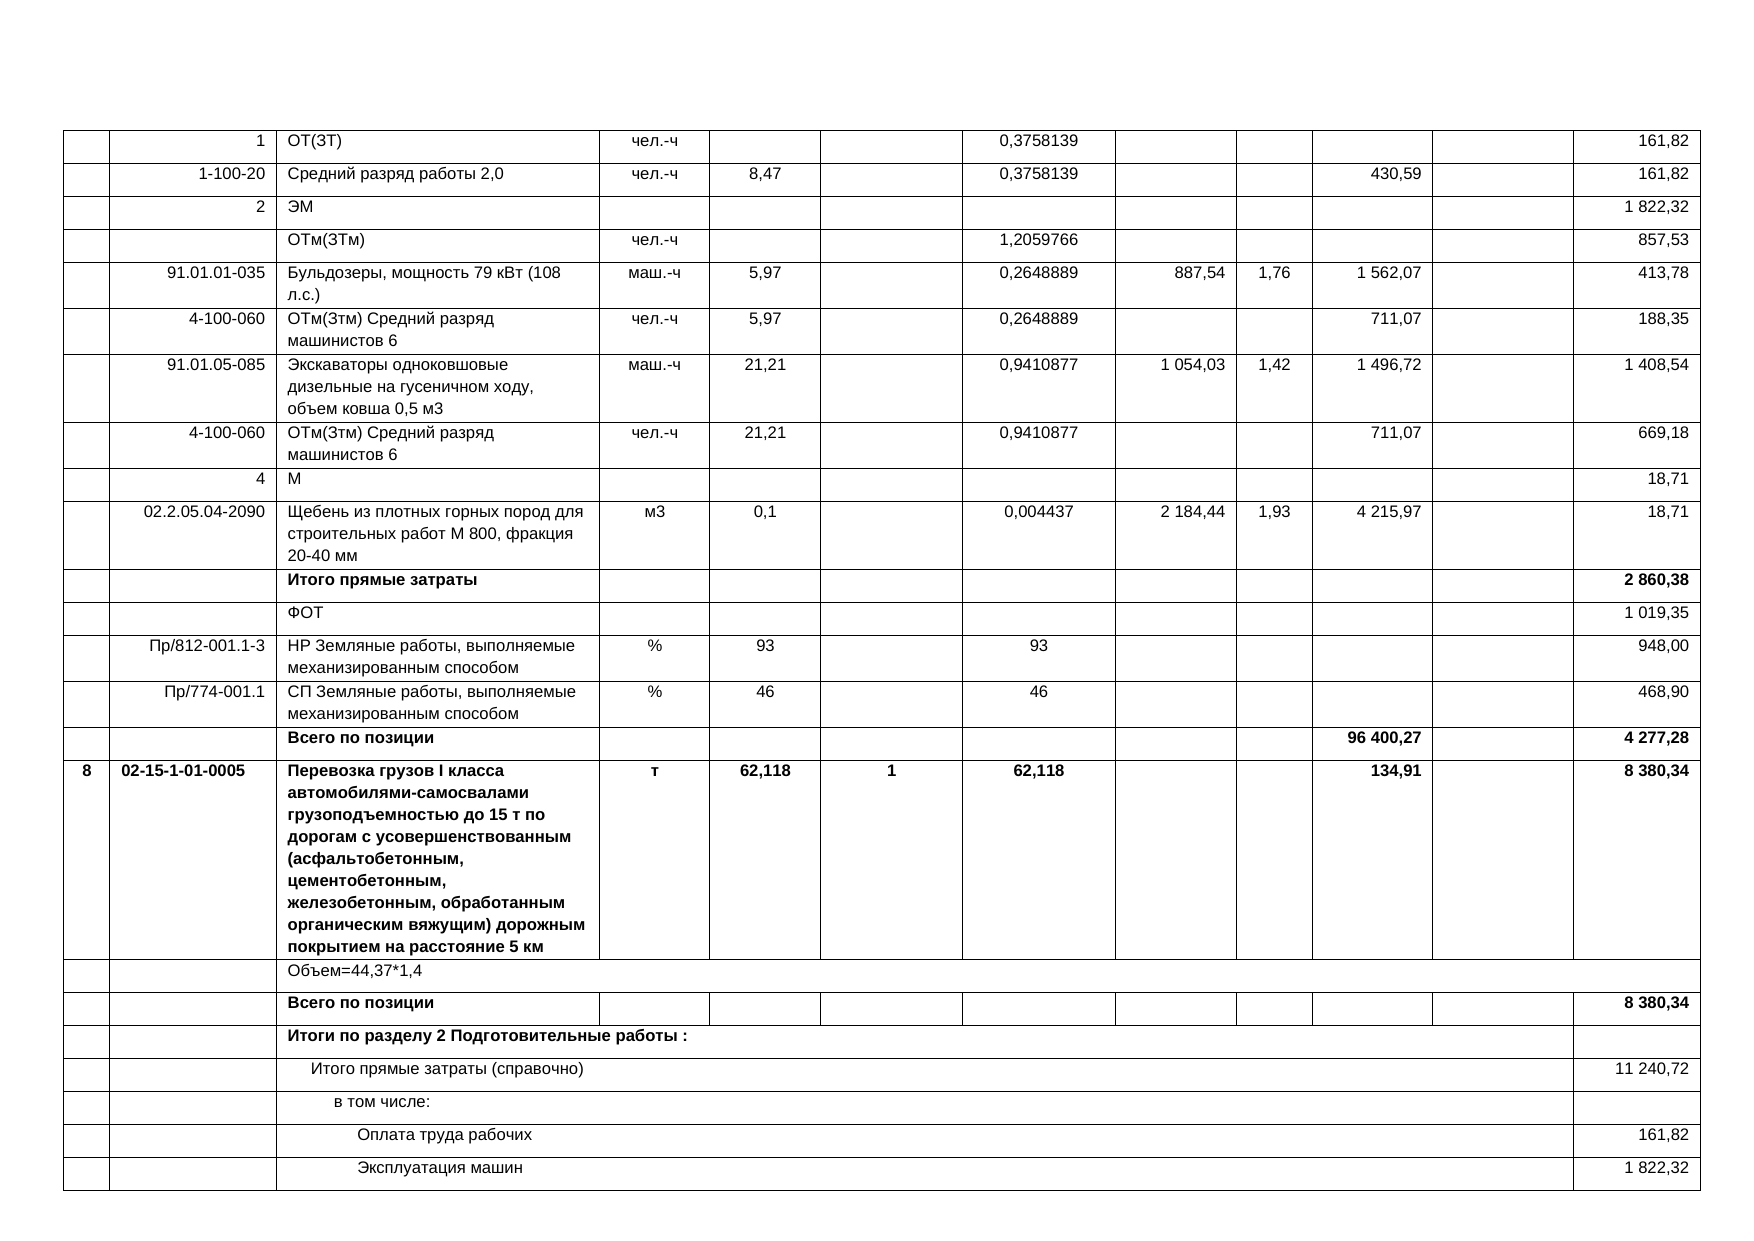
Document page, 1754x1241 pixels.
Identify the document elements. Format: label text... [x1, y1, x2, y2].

table_cell 468,90 [1574, 682, 1700, 727]
table_cell [1433, 355, 1573, 422]
table_cell 4 215,97 [1313, 502, 1432, 569]
table_cell [1116, 728, 1236, 759]
table_cell [963, 469, 1115, 501]
table_cell 1 496,72 [1313, 355, 1432, 422]
table_cell [600, 728, 709, 759]
table_cell [1237, 164, 1312, 196]
table_cell [64, 1092, 109, 1124]
table_cell 1,42 [1237, 355, 1312, 422]
table_cell [64, 570, 109, 602]
table_cell в том числе: [277, 1092, 1573, 1124]
table_cell [64, 960, 109, 992]
table_cell 1-100-20 [110, 164, 276, 196]
table_cell 93 [963, 636, 1115, 681]
table_cell [110, 993, 276, 1025]
table_cell [1313, 469, 1432, 501]
table_cell [64, 230, 109, 262]
table_cell [64, 1158, 109, 1190]
table_cell Бульдозеры, мощность 79 кВт (108 л.с.) [277, 263, 599, 308]
table_cell 46 [710, 682, 820, 727]
table_cell % [600, 682, 709, 727]
table_cell [64, 423, 109, 468]
table_cell [64, 197, 109, 229]
table_cell Эксплуатация машин [277, 1158, 1573, 1190]
table_cell маш.-ч [600, 263, 709, 308]
table_cell 93 [710, 636, 820, 681]
table_cell 18,71 [1574, 469, 1700, 501]
table_cell [1433, 761, 1573, 959]
table_cell [821, 728, 962, 759]
table_cell Щебень из плотных горных пород для строительных работ М 800, фракция 20-40 мм [277, 502, 599, 569]
table_cell Пр/774-001.1 [110, 682, 276, 727]
table_cell 1 [110, 131, 276, 163]
table_cell чел.-ч [600, 423, 709, 468]
table_cell ФОТ [277, 603, 599, 634]
table_cell 413,78 [1574, 263, 1700, 308]
table_cell 11 240,72 [1574, 1059, 1700, 1091]
table_cell 857,53 [1574, 230, 1700, 262]
table_cell [1433, 131, 1573, 163]
table_cell [1237, 197, 1312, 229]
table_cell 1 562,07 [1313, 263, 1432, 308]
table_cell чел.-ч [600, 309, 709, 354]
table_cell [1313, 197, 1432, 229]
table_cell 161,82 [1574, 131, 1700, 163]
table_cell [821, 682, 962, 727]
table_cell [821, 355, 962, 422]
table_cell [821, 502, 962, 569]
table_cell 669,18 [1574, 423, 1700, 468]
table_cell 4-100-060 [110, 423, 276, 468]
table_cell м3 [600, 502, 709, 569]
table_cell [1237, 423, 1312, 468]
table_cell [64, 263, 109, 308]
table_cell чел.-ч [600, 131, 709, 163]
table_cell [110, 728, 276, 759]
table_cell 1,2059766 [963, 230, 1115, 262]
table_cell 62,118 [710, 761, 820, 959]
table_cell [821, 993, 962, 1025]
table_cell Итого прямые затраты [277, 570, 599, 602]
table_cell 18,71 [1574, 502, 1700, 569]
table_cell [1116, 164, 1236, 196]
table_cell [64, 502, 109, 569]
table_cell ОТм(ЗТм) [277, 230, 599, 262]
table_cell [110, 960, 276, 992]
table_cell [1237, 570, 1312, 602]
table_cell [710, 993, 820, 1025]
table_cell [1116, 131, 1236, 163]
table_cell [1433, 502, 1573, 569]
table_cell [710, 469, 820, 501]
table_cell [1237, 469, 1312, 501]
table_cell [600, 570, 709, 602]
table_cell [64, 131, 109, 163]
table_cell 4 [110, 469, 276, 501]
table_cell 96 400,27 [1313, 728, 1432, 759]
table_cell [600, 197, 709, 229]
table_cell ОТм(Зтм) Средний разряд машинистов 6 [277, 309, 599, 354]
table_cell [64, 682, 109, 727]
table_cell 430,59 [1313, 164, 1432, 196]
table_cell [821, 469, 962, 501]
table_cell Всего по позиции [277, 993, 599, 1025]
table_cell 4 277,28 [1574, 728, 1700, 759]
table_cell [1116, 309, 1236, 354]
table_cell 161,82 [1574, 1125, 1700, 1157]
table_cell 0,9410877 [963, 423, 1115, 468]
table_cell [1116, 469, 1236, 501]
table_cell [1574, 1026, 1700, 1058]
table_cell Итого прямые затраты (справочно) [277, 1059, 1573, 1091]
table_cell [110, 230, 276, 262]
table_cell маш.-ч [600, 355, 709, 422]
table_cell 2 860,38 [1574, 570, 1700, 602]
table_cell 0,004437 [963, 502, 1115, 569]
table_cell [1116, 570, 1236, 602]
table_cell [1313, 682, 1432, 727]
table_cell НР Земляные работы, выполняемые механизированным способом [277, 636, 599, 681]
table_cell 0,2648889 [963, 309, 1115, 354]
table_cell [1116, 197, 1236, 229]
table_cell [1574, 1092, 1700, 1124]
table_cell [963, 993, 1115, 1025]
table_cell 8 380,34 [1574, 761, 1700, 959]
table_cell [1116, 603, 1236, 634]
table_cell Пр/812-001.1-3 [110, 636, 276, 681]
table_cell [821, 263, 962, 308]
table_cell [110, 1026, 276, 1058]
table_cell т [600, 761, 709, 959]
table_cell [710, 131, 820, 163]
table_cell [110, 1092, 276, 1124]
table_cell 5,97 [710, 309, 820, 354]
table_cell [710, 197, 820, 229]
table_cell 161,82 [1574, 164, 1700, 196]
table_cell [710, 230, 820, 262]
table_cell [821, 230, 962, 262]
table_cell [64, 355, 109, 422]
table_cell 62,118 [963, 761, 1115, 959]
table_cell [963, 728, 1115, 759]
table_cell 0,3758139 [963, 131, 1115, 163]
table_cell [1237, 603, 1312, 634]
table_cell 887,54 [1116, 263, 1236, 308]
table_cell чел.-ч [600, 164, 709, 196]
table_cell Перевозка грузов I класса автомобилями-самосвалами грузоподъемностью до 15 т по дорогам с усовершенствованным (асфальтобетонным, цементобетонным, железобетонным, обработанным органическим вяжущим) дорожным покрытием на расстояние 5 км [277, 761, 599, 959]
table_cell Средний разряд работы 2,0 [277, 164, 599, 196]
table_cell Оплата труда рабочих [277, 1125, 1573, 1157]
table_cell [1313, 993, 1432, 1025]
table_cell 0,1 [710, 502, 820, 569]
table_cell [821, 570, 962, 602]
table_cell 134,91 [1313, 761, 1432, 959]
table_cell 21,21 [710, 355, 820, 422]
table_cell 46 [963, 682, 1115, 727]
table_cell [1116, 682, 1236, 727]
table_cell [64, 1026, 109, 1058]
table_cell [1116, 993, 1236, 1025]
table_cell М [277, 469, 599, 501]
table_cell Итоги по разделу 2 Подготовительные работы : [277, 1026, 1573, 1058]
table_cell [1313, 131, 1432, 163]
table_cell [110, 570, 276, 602]
table_cell 2 184,44 [1116, 502, 1236, 569]
table_cell [64, 1125, 109, 1157]
table_cell [1237, 993, 1312, 1025]
table_cell [1116, 761, 1236, 959]
table_cell [963, 570, 1115, 602]
table_cell 21,21 [710, 423, 820, 468]
table_cell 0,3758139 [963, 164, 1115, 196]
table_cell [1313, 603, 1432, 634]
table_cell 8,47 [710, 164, 820, 196]
table_cell 1 408,54 [1574, 355, 1700, 422]
table_cell [1313, 230, 1432, 262]
table_cell [110, 603, 276, 634]
table_cell [1433, 309, 1573, 354]
table_cell 8 [64, 761, 109, 959]
table_cell [710, 728, 820, 759]
table_cell Экскаваторы одноковшовые дизельные на гусеничном ходу, объем ковша 0,5 м3 [277, 355, 599, 422]
table_cell [1433, 636, 1573, 681]
table_cell [64, 1059, 109, 1091]
table_cell ОТ(ЗТ) [277, 131, 599, 163]
table_cell [963, 197, 1115, 229]
table_cell [1313, 570, 1432, 602]
table_cell [821, 603, 962, 634]
table_cell 1 019,35 [1574, 603, 1700, 634]
table_cell СП Земляные работы, выполняемые механизированным способом [277, 682, 599, 727]
table_cell [110, 1125, 276, 1157]
table_cell [110, 1158, 276, 1190]
table_cell [710, 603, 820, 634]
table_cell [1116, 423, 1236, 468]
table_cell [1237, 761, 1312, 959]
table_cell [1433, 197, 1573, 229]
table_cell 1,76 [1237, 263, 1312, 308]
table_cell 0,2648889 [963, 263, 1115, 308]
table_cell [1433, 603, 1573, 634]
table_cell [963, 603, 1115, 634]
table_cell [600, 469, 709, 501]
table_cell [1433, 728, 1573, 759]
table_cell [64, 728, 109, 759]
table_cell [600, 603, 709, 634]
table_cell 91.01.01-035 [110, 263, 276, 308]
table_cell [1433, 263, 1573, 308]
table_cell [64, 164, 109, 196]
table_cell [1433, 230, 1573, 262]
table_cell [64, 603, 109, 634]
table_cell 91.01.05-085 [110, 355, 276, 422]
table_cell [1237, 131, 1312, 163]
table_cell 0,9410877 [963, 355, 1115, 422]
table_cell [821, 197, 962, 229]
table_cell [1237, 309, 1312, 354]
table_cell [110, 1059, 276, 1091]
table_cell [1433, 570, 1573, 602]
table_cell [821, 164, 962, 196]
table_cell [1313, 636, 1432, 681]
table_cell [1237, 230, 1312, 262]
table_cell 711,07 [1313, 309, 1432, 354]
table_cell 1 822,32 [1574, 197, 1700, 229]
table_cell 2 [110, 197, 276, 229]
table_cell [600, 993, 709, 1025]
table_cell 5,97 [710, 263, 820, 308]
table_cell 8 380,34 [1574, 993, 1700, 1025]
table_cell [1433, 164, 1573, 196]
table_cell ЭМ [277, 197, 599, 229]
table_cell [1237, 728, 1312, 759]
table_cell Всего по позиции [277, 728, 599, 759]
table_cell ОТм(Зтм) Средний разряд машинистов 6 [277, 423, 599, 468]
table_cell [1237, 682, 1312, 727]
table_cell [1433, 993, 1573, 1025]
table_cell 1 822,32 [1574, 1158, 1700, 1190]
table_cell [1433, 469, 1573, 501]
table_cell [821, 423, 962, 468]
table_cell 4-100-060 [110, 309, 276, 354]
table_cell [1116, 230, 1236, 262]
table_cell [821, 131, 962, 163]
table_cell [1237, 636, 1312, 681]
table_cell 02-15-1-01-0005 [110, 761, 276, 959]
table_cell 948,00 [1574, 636, 1700, 681]
table_cell 02.2.05.04-2090 [110, 502, 276, 569]
table_cell [821, 636, 962, 681]
table_cell 1,93 [1237, 502, 1312, 569]
table_cell [710, 570, 820, 602]
table_cell [64, 469, 109, 501]
table_cell 188,35 [1574, 309, 1700, 354]
table_cell [64, 993, 109, 1025]
table_cell [64, 636, 109, 681]
table_cell Объем=44,37*1,4 [277, 960, 1700, 992]
table_cell 1 [821, 761, 962, 959]
table_cell [821, 309, 962, 354]
table_cell [1433, 682, 1573, 727]
table_cell [1433, 423, 1573, 468]
table_cell чел.-ч [600, 230, 709, 262]
table_cell 711,07 [1313, 423, 1432, 468]
table_cell 1 054,03 [1116, 355, 1236, 422]
table_cell [1116, 636, 1236, 681]
table_cell [64, 309, 109, 354]
table_cell % [600, 636, 709, 681]
